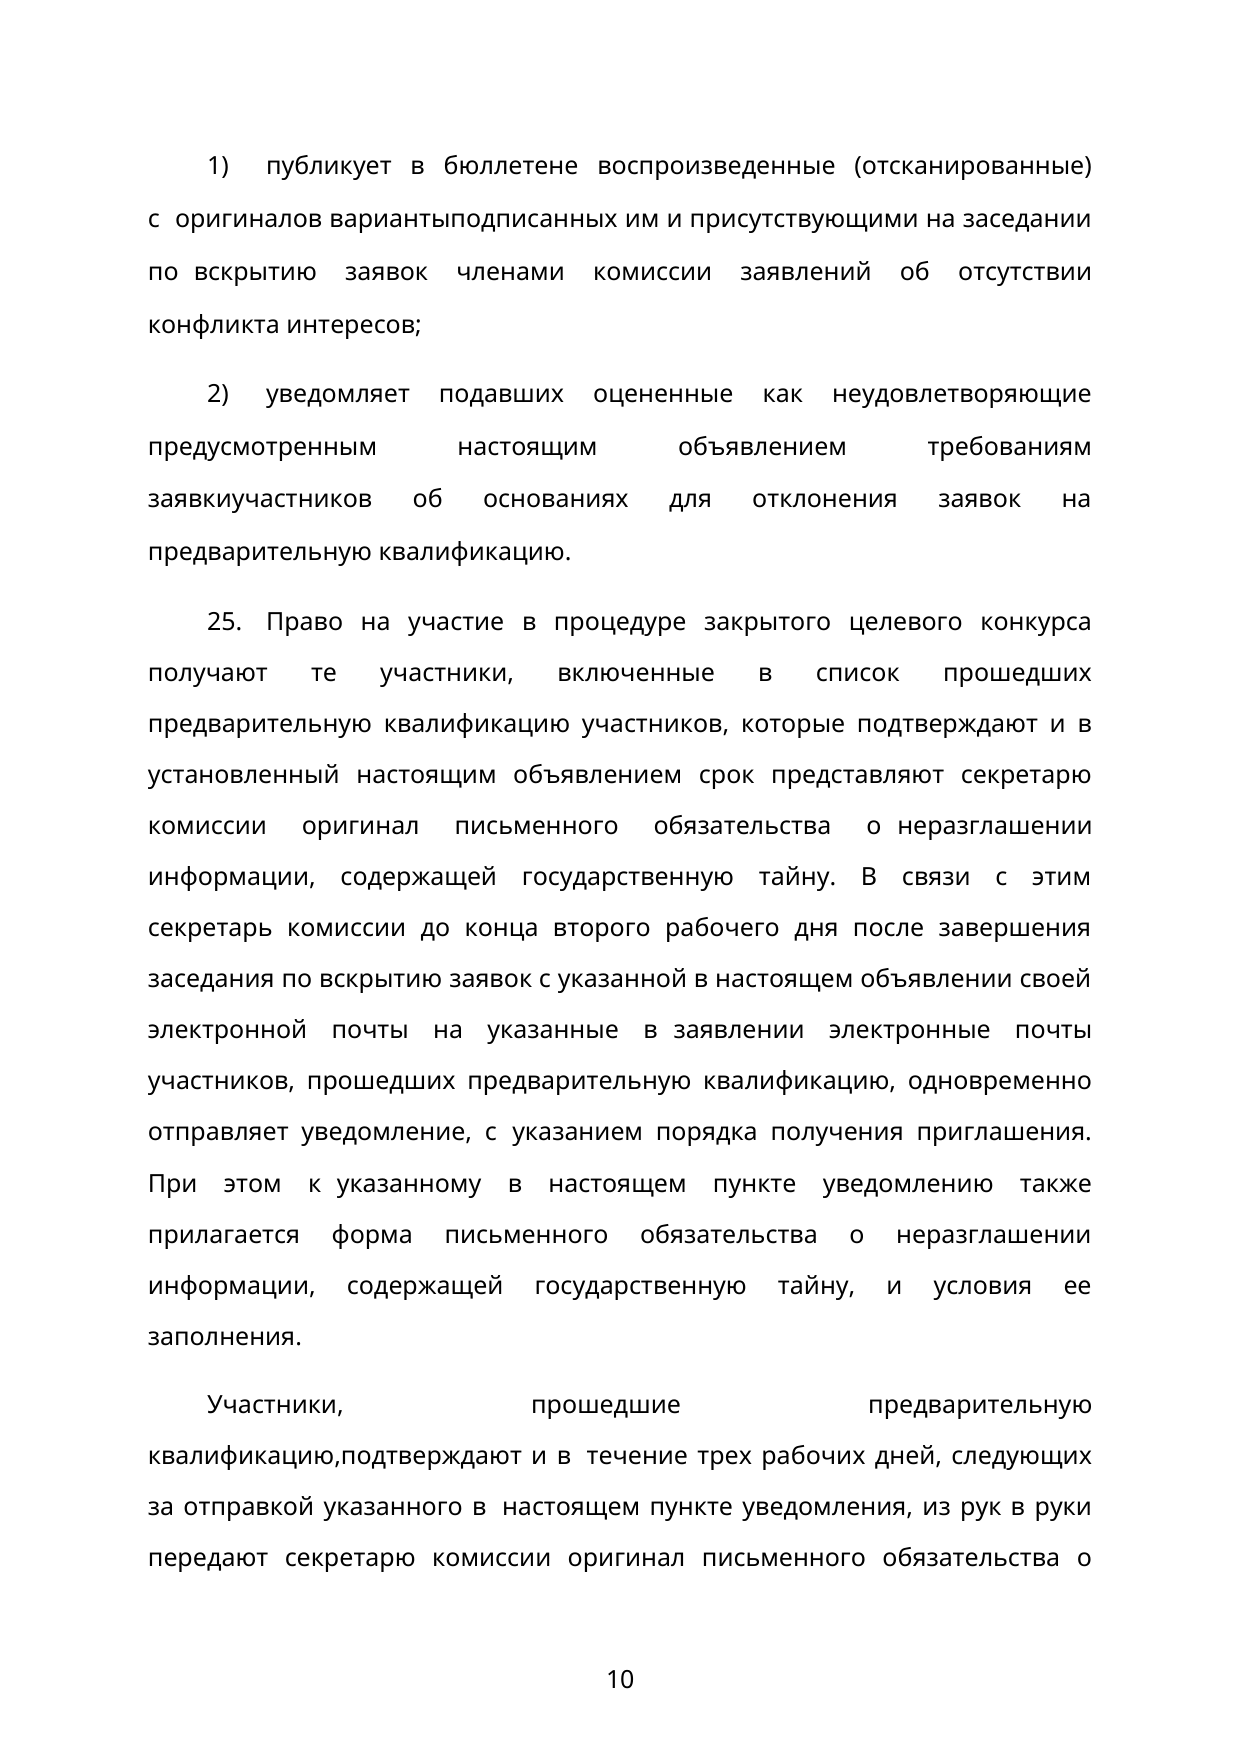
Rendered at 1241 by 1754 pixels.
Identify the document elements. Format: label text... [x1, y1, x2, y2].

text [148, 1386, 1092, 1574]
text 2) уведомляет подавших оцененные как неудовлетворяющие предусмотренным настоящим объявлением требованиям заявкиучастников об основаниях для отклонения заявок на предварительную квалификацию. [148, 376, 1092, 568]
text 1) публикует в бюллетене воспроизведенные (отсканированные) с оригиналов вариантыподписанных им и присутствующими на заседании по вскрытию заявок членами комиссии заявлений об отсутствии конфликта интересов; [148, 148, 1092, 340]
text 25. Право на участие в процедуре закрытого целевого конкурса получают те участники, включенные в список прошедших предварительную квалификацию участников, которые подтверждают и в установленный настоящим объявлением срок представляют секретарю комиссии оригинал письменного обязательства о неразглашении информации, содержащей государственную тайну. В связи с этим секретарь комиссии до конца второго рабочего дня после завершения заседания по вскрытию заявок с указанной в настоящем объявлении своей электронной почты на указанные в заявлении электронные почты участников, прошедших предварительную квалификацию, одновременно отправляет уведомление, с указанием порядка получения приглашения. При этом к указанному в настоящем пункте уведомлению также прилагается форма письменного обязательства о неразглашении информации, содержащей государственную тайну, и условия ее заполнения. [148, 603, 1092, 1353]
